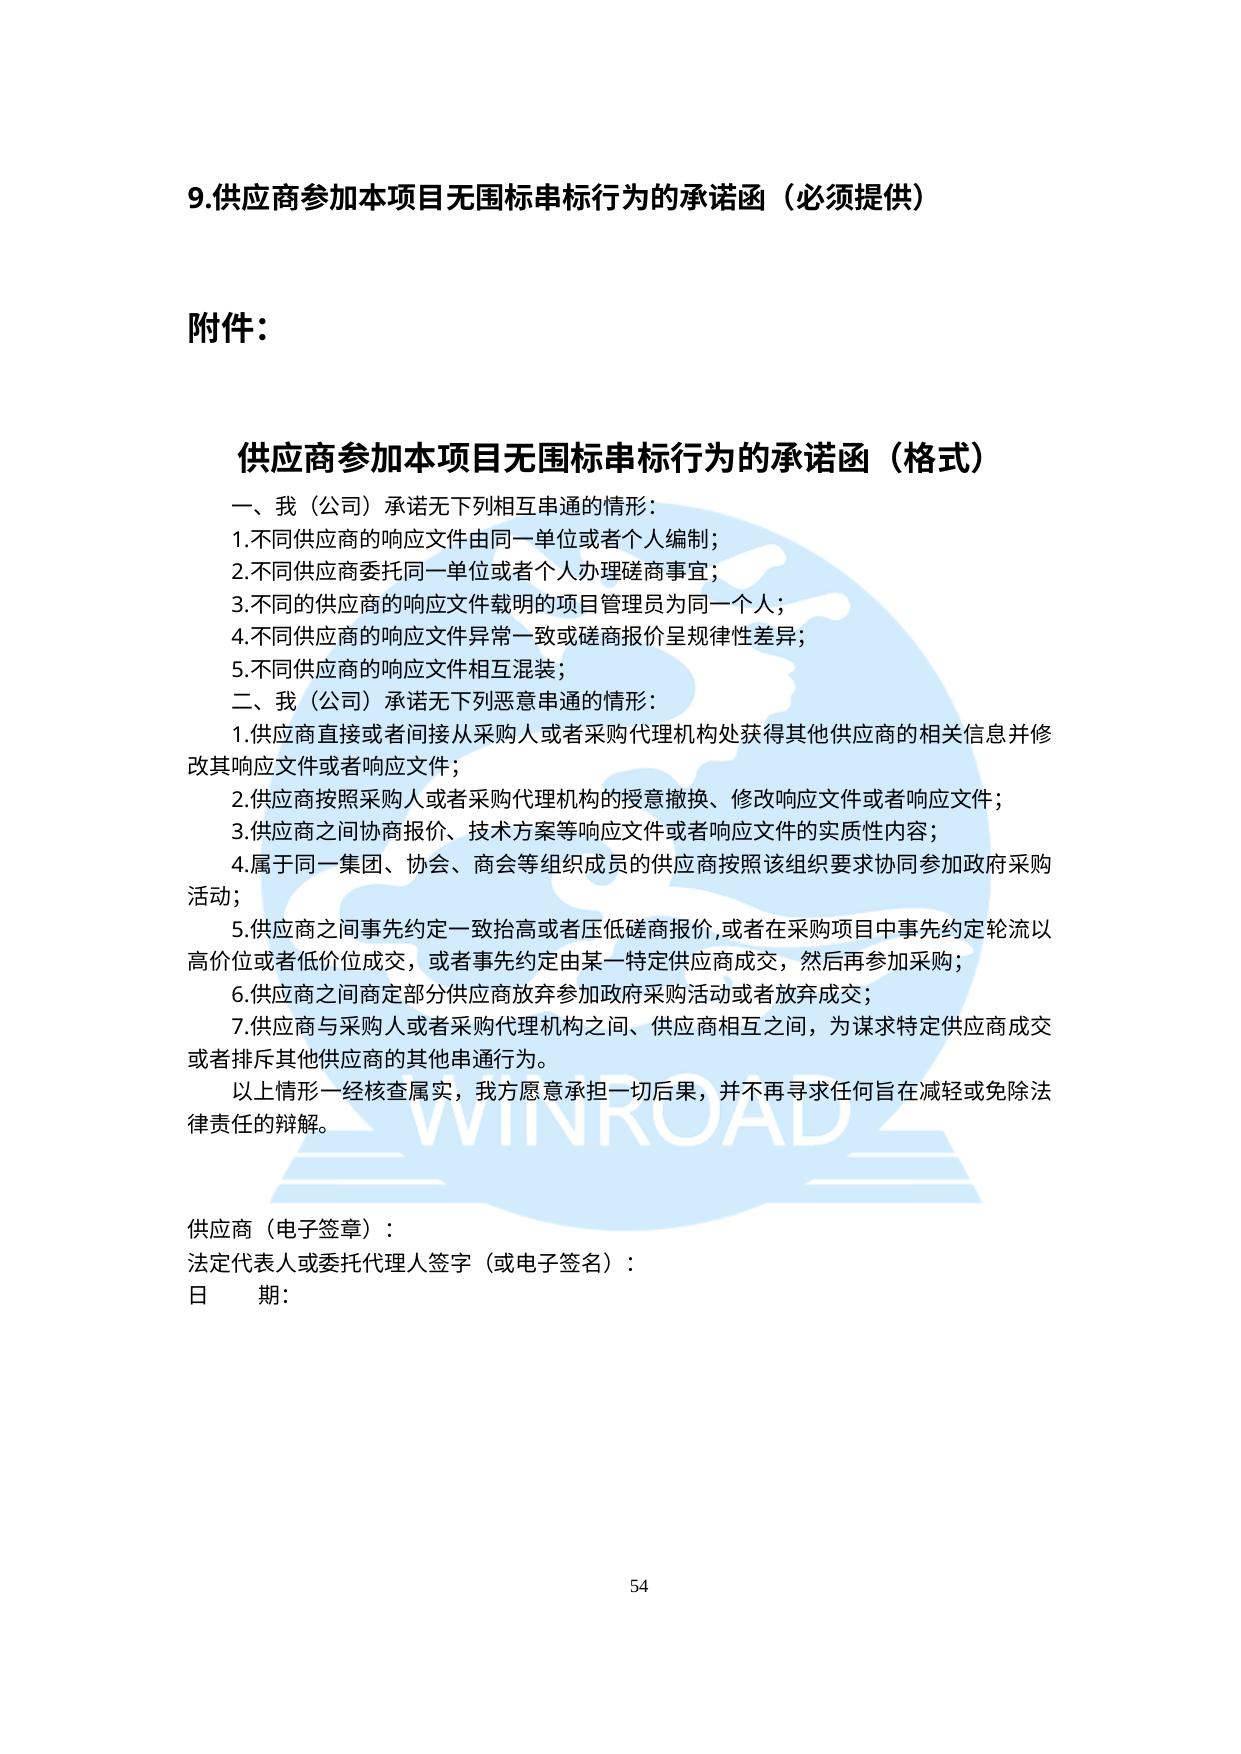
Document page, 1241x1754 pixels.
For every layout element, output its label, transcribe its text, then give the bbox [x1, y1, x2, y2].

text 6.供应商之间商定部分供应商放弃参加政府采购活动或者放弃成交； [187, 976, 1053, 1009]
text 3.供应商之间协商报价、技术方案等响应文件或者响应文件的实质性内容； [187, 814, 1053, 846]
text 日 期： [187, 1278, 1053, 1311]
text 4.不同供应商的响应文件异常一致或磋商报价呈规律性差异； [187, 619, 1053, 651]
text 7.供应商与采购人或者采购代理机构之间、供应商相互之间，为谋求特定供应商成交或者排斥其他供应商的其他串通行为。 [187, 1009, 1053, 1074]
text 一、我（公司）承诺无下列相互串通的情形： [187, 489, 1053, 521]
text 3.不同的供应商的响应文件载明的项目管理员为同一个人； [187, 586, 1053, 619]
text 二、我（公司）承诺无下列恶意串通的情形： [187, 684, 1053, 716]
text 9.供应商参加本项目无围标串标行为的承诺函（必须提供） [187, 164, 1053, 229]
text 法定代表人或委托代理人签字（或电子签名）： [187, 1246, 1053, 1278]
text 5.供应商之间事先约定一致抬高或者压低磋商报价,或者在采购项目中事先约定轮流以高价位或者低价位成交，或者事先约定由某一特定供应商成交，然后再参加采购； [187, 911, 1053, 976]
text 4.属于同一集团、协会、商会等组织成员的供应商按照该组织要求协同参加政府采购活动； [187, 846, 1053, 911]
text 2.供应商按照采购人或者采购代理机构的授意撤换、修改响应文件或者响应文件； [187, 781, 1053, 814]
text 1.供应商直接或者间接从采购人或者采购代理机构处获得其他供应商的相关信息并修改其响应文件或者响应文件； [187, 716, 1053, 781]
text 1.不同供应商的响应文件由同一单位或者个人编制； [187, 521, 1053, 554]
text 2.不同供应商委托同一单位或者个人办理磋商事宜； [187, 554, 1053, 586]
text 供应商（电子签章）： [187, 1204, 1053, 1246]
text 供应商参加本项目无围标串标行为的承诺函（格式） [187, 424, 1053, 489]
text 5.不同供应商的响应文件相互混装； [187, 651, 1053, 684]
text 以上情形一经核查属实，我方愿意承担一切后果，并不再寻求任何旨在减轻或免除法律责任的辩解。 [187, 1074, 1053, 1139]
text 附件： [187, 294, 1053, 359]
